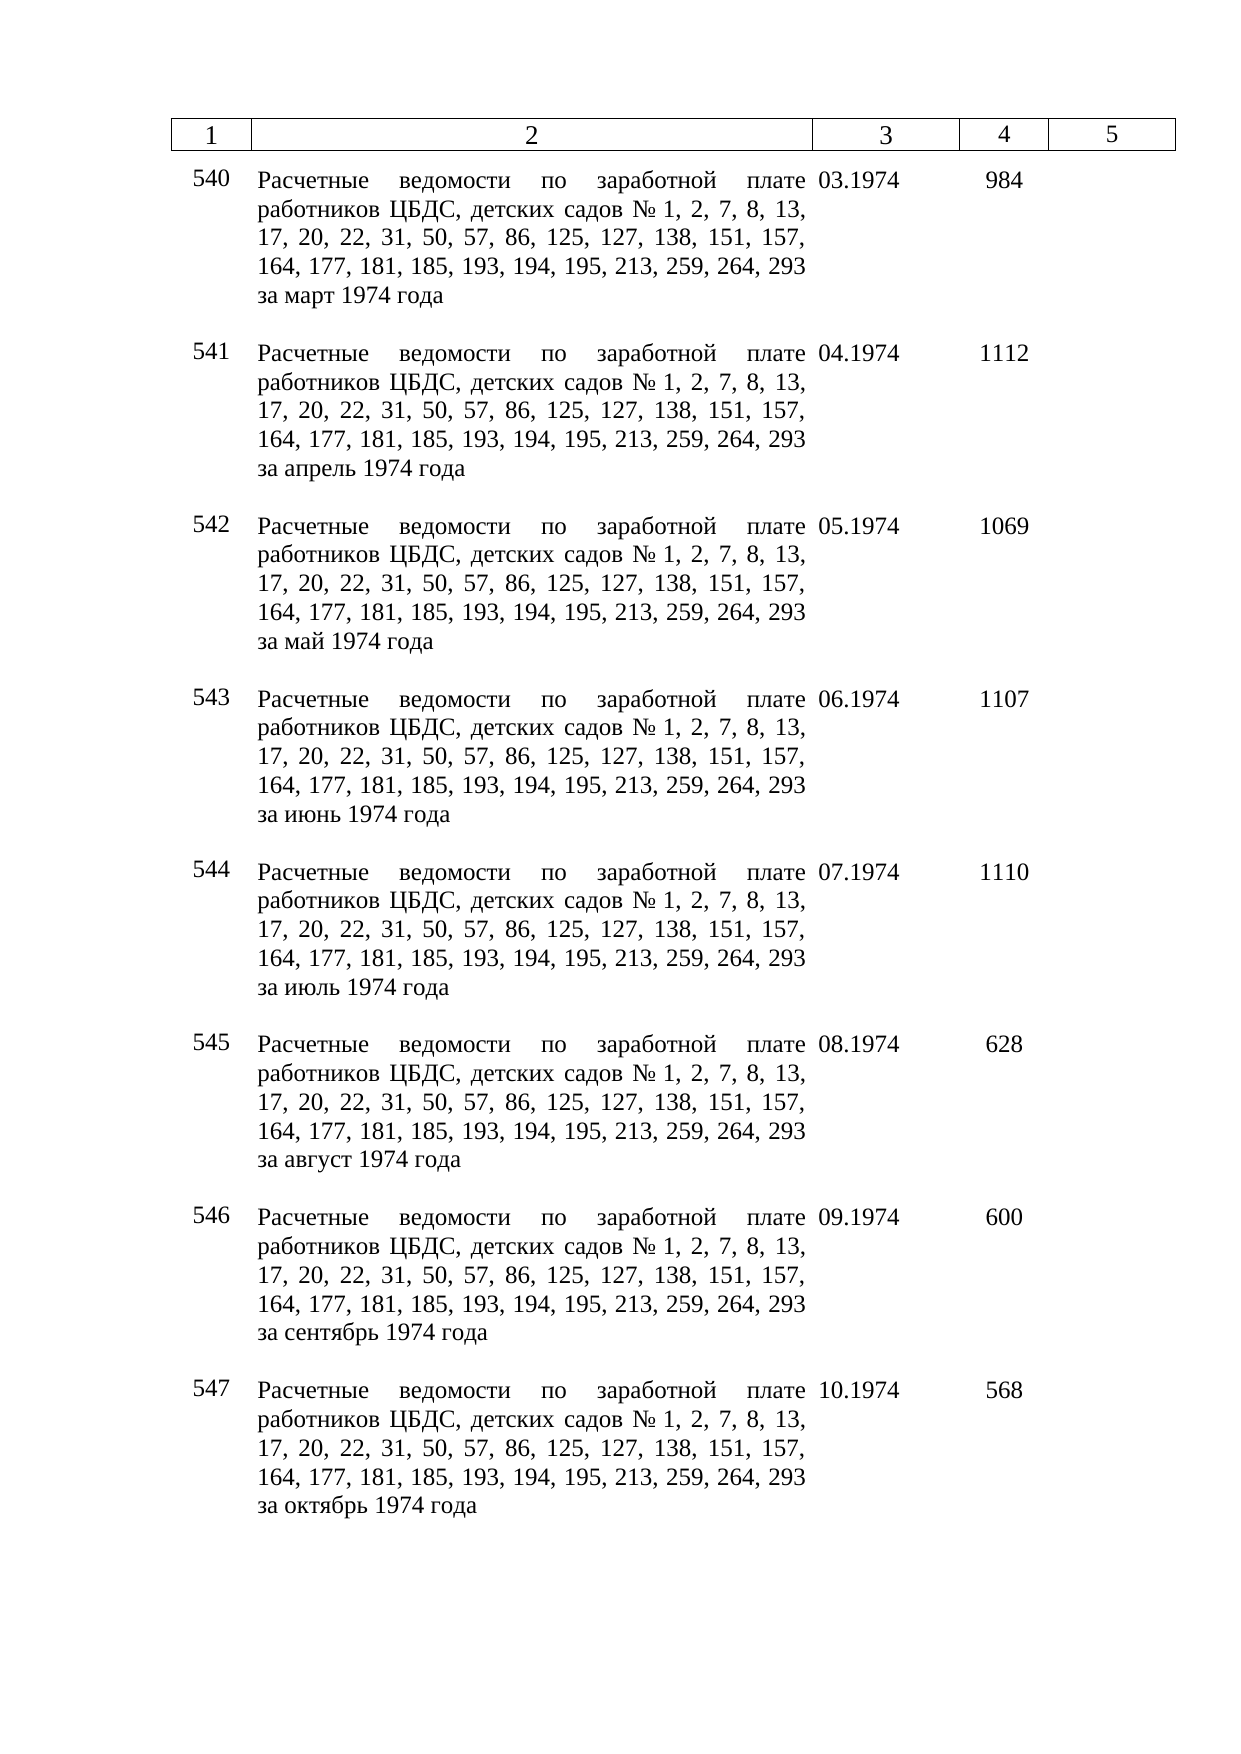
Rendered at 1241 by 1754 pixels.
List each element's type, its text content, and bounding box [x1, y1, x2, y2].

table_header 4 [960, 119, 1048, 150]
table_header 3 [813, 119, 959, 150]
table_header 2 [252, 119, 812, 150]
table_header 5 [1049, 119, 1175, 150]
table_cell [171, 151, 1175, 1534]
table_header 1 [172, 119, 251, 150]
